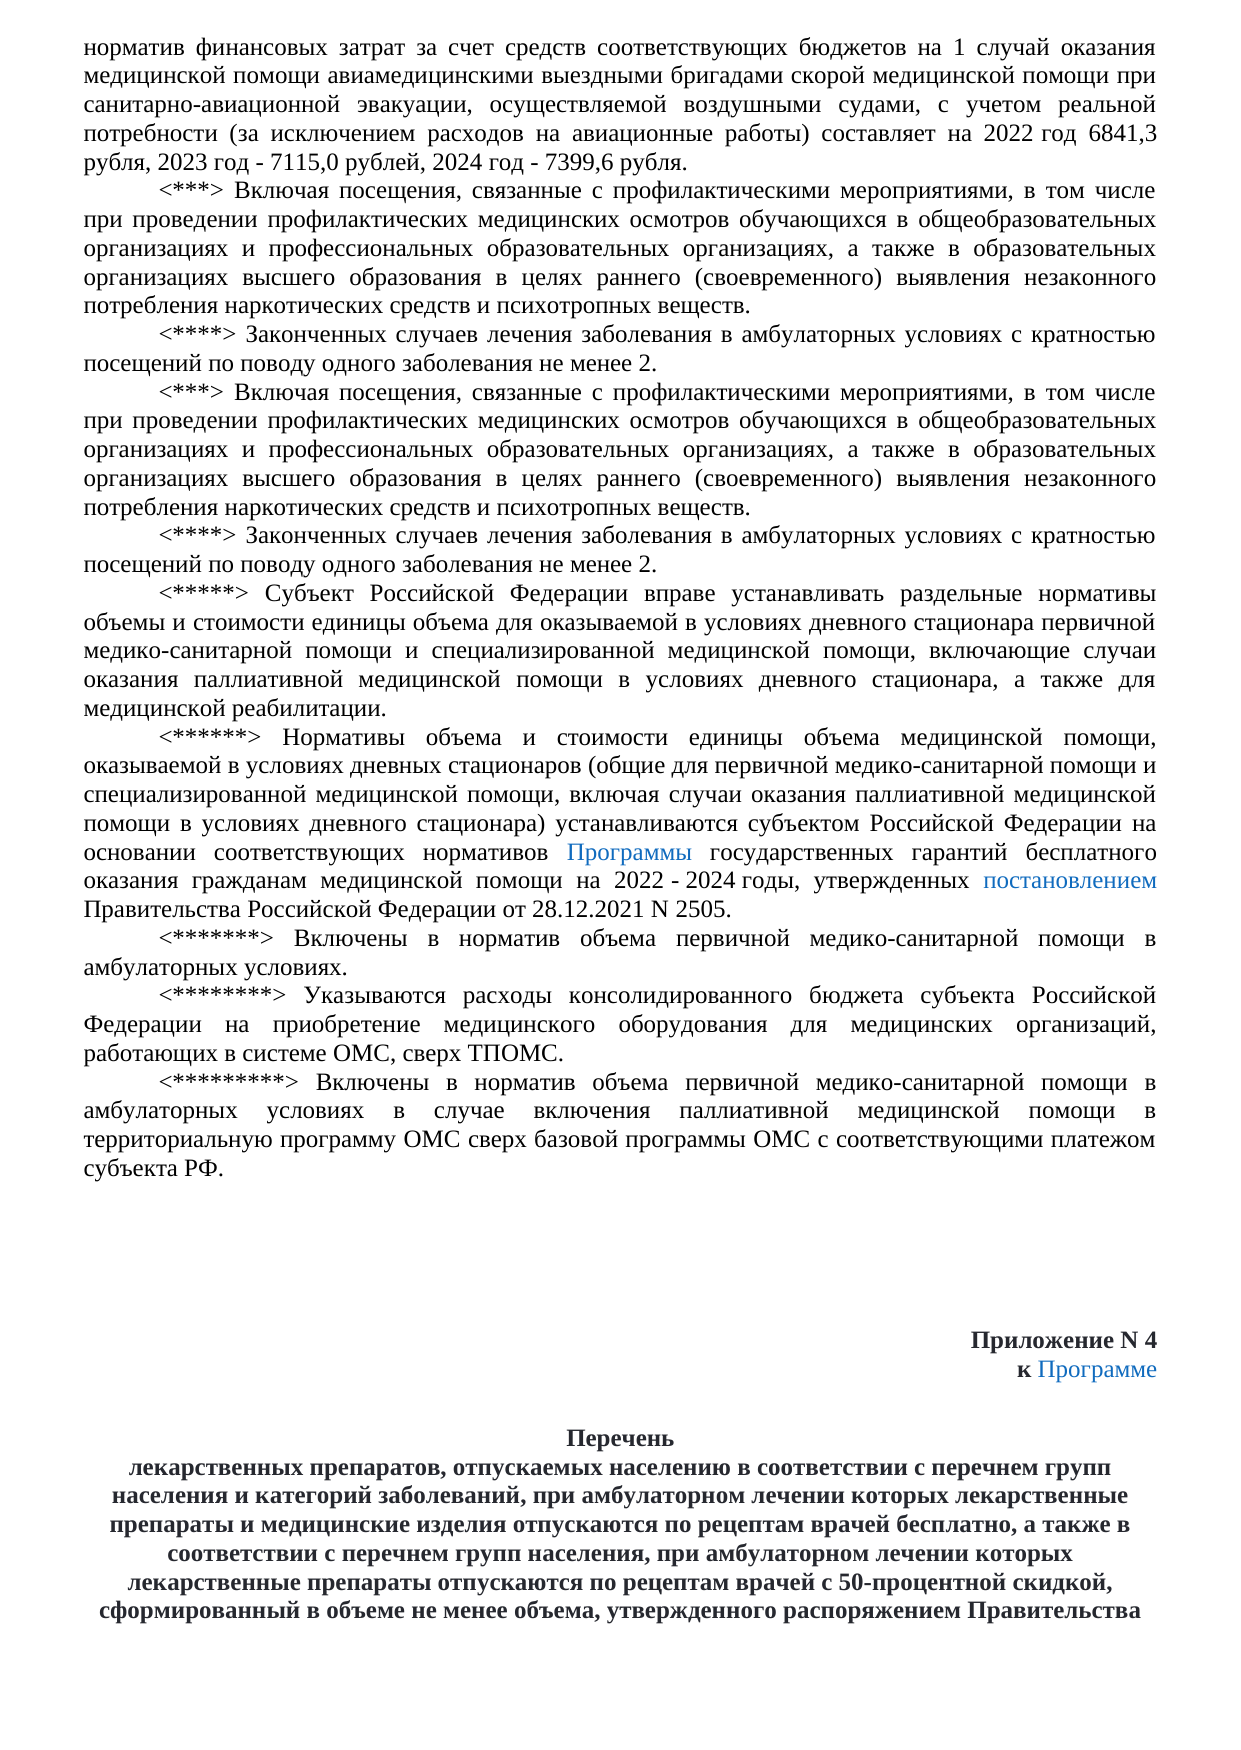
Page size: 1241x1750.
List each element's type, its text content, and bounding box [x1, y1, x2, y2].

text <*****> Субъект Российской Федерации вправе устанавливать раздельные нормативы объемы и стоимости единицы объема для оказываемой в условиях дневного стационара первичной медико-санитарной помощи и специализированной медицинской помощи, включающие случаи оказания паллиативной медицинской помощи в условиях дневного стационара, а также для медицинской реабилитации. [83, 578, 1157, 722]
text Приложение N 4 к Программе [83, 1326, 1157, 1383]
text <******> Нормативы объема и стоимости единицы объема медицинской помощи, оказываемой в условиях дневных стационаров (общие для первичной медико-санитарной помощи и специализированной медицинской помощи, включая случаи оказания паллиативной медицинской помощи в условиях дневного стационара) устанавливаются субъектом Российской Федерации на основании соответствующих нормативов Программы государственных гарантий бесплатного оказания гражданам медицинской помощи на 2022 - 2024 годы, утвержденных постановлением Правительства Российской Федерации от 28.12.2021 N 2505. [83, 722, 1157, 923]
text <********> Указываются расходы консолидированного бюджета субъекта Российской Федерации на приобретение медицинского оборудования для медицинских организаций, работающих в системе ОМС, сверх ТПОМС. [83, 981, 1157, 1067]
text <***> Включая посещения, связанные с профилактическими мероприятиями, в том числе при проведении профилактических медицинских осмотров обучающихся в общеобразовательных организациях и профессиональных образовательных организациях, а также в образовательных организациях высшего образования в целях раннего (своевременного) выявления незаконного потребления наркотических средств и психотропных веществ. [83, 176, 1157, 319]
text <*******> Включены в норматив объема первичной медико-санитарной помощи в амбулаторных условиях. [83, 923, 1157, 981]
text <*********> Включены в норматив объема первичной медико-санитарной помощи в амбулаторных условиях в случае включения паллиативной медицинской помощи в территориальную программу ОМС сверх базовой программы ОМС с соответствующими платежом субъекта РФ. [83, 1067, 1157, 1182]
text <****> Законченных случаев лечения заболевания в амбулаторных условиях с кратностью посещений по поводу одного заболевания не менее 2. [83, 319, 1157, 377]
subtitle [83, 1423, 1157, 1624]
text <***> Включая посещения, связанные с профилактическими мероприятиями, в том числе при проведении профилактических медицинских осмотров обучающихся в общеобразовательных организациях и профессиональных образовательных организациях, а также в образовательных организациях высшего образования в целях раннего (своевременного) выявления незаконного потребления наркотических средств и психотропных веществ. [83, 377, 1157, 521]
text <****> Законченных случаев лечения заболевания в амбулаторных условиях с кратностью посещений по поводу одного заболевания не менее 2. [83, 521, 1157, 578]
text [83, 32, 1157, 176]
